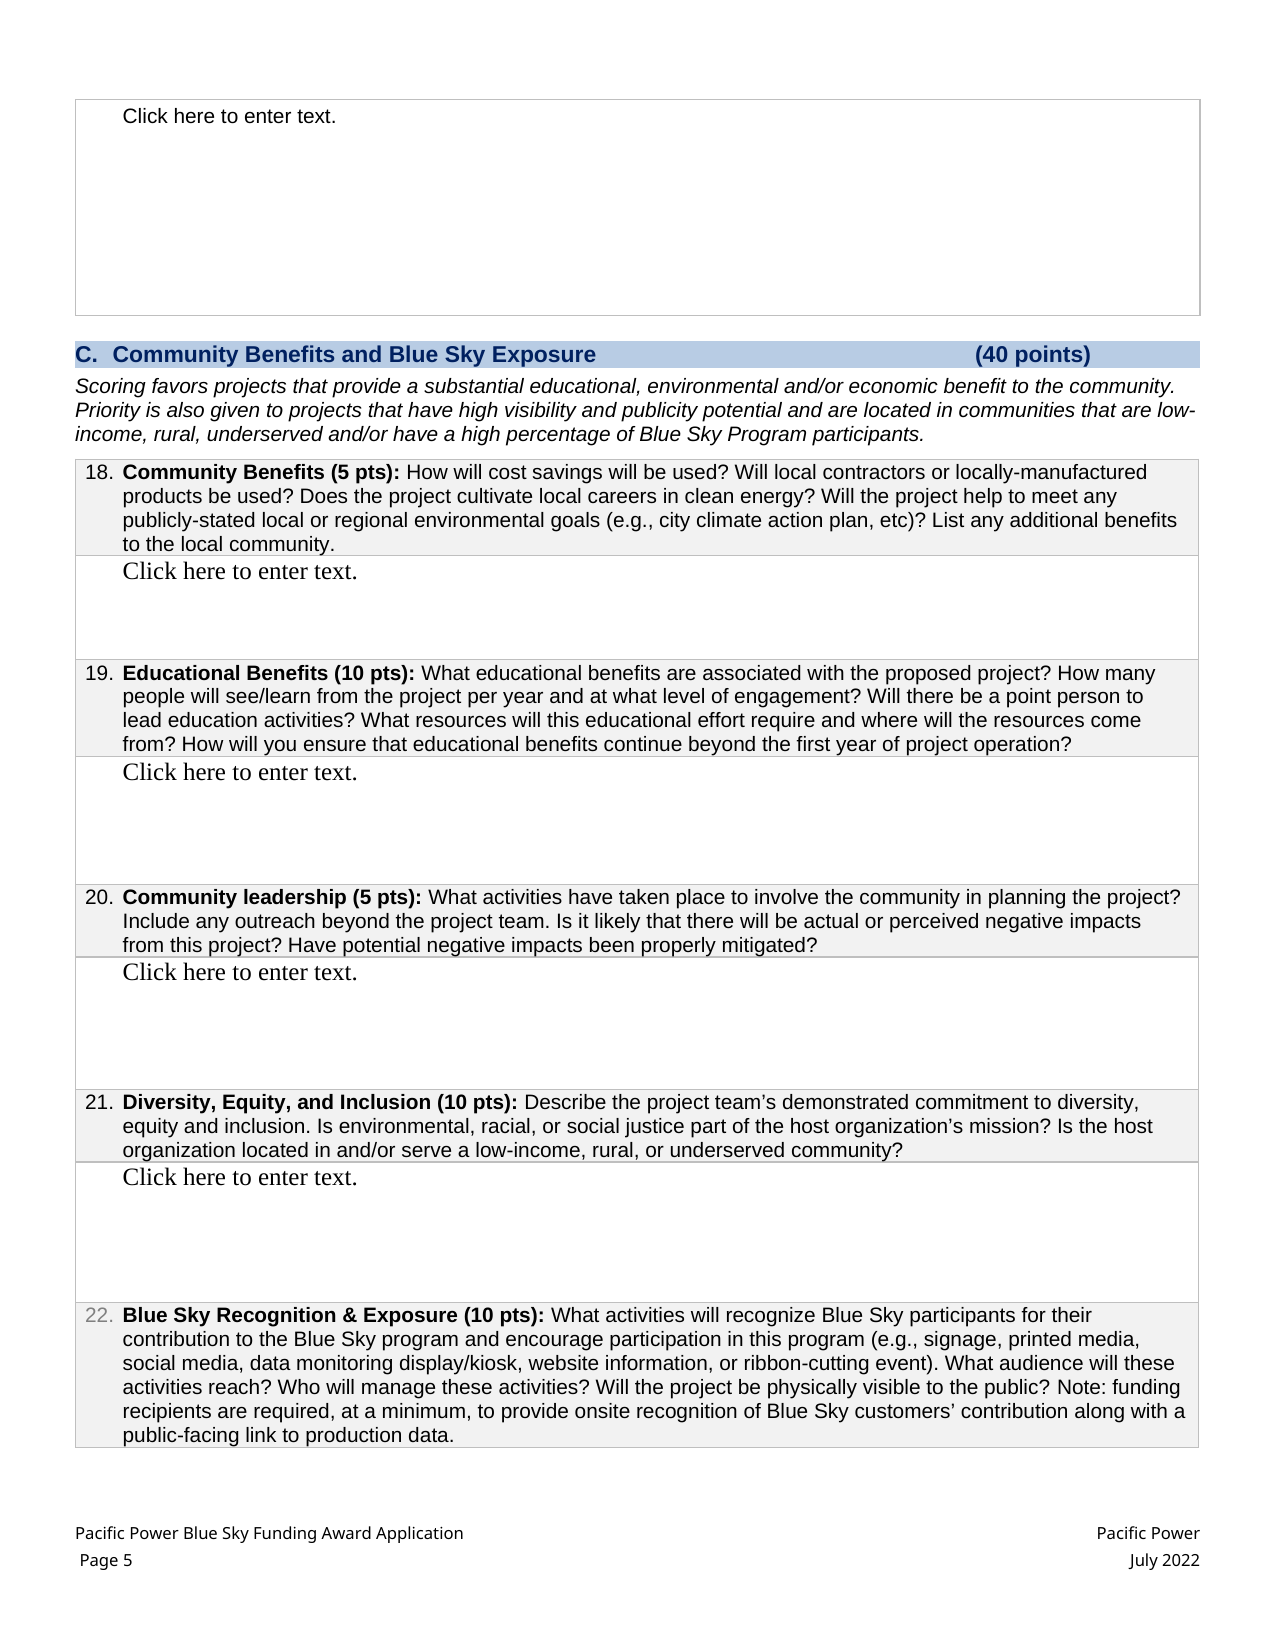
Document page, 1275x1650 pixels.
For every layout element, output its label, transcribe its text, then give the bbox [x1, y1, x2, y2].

table_header Community Benefits (5 pts): How will cost savings will be used? Will local contractors or locally-manufactured products be used? Does the project cultivate local careers in clean energy? Will the project help to meet any publicly-stated local or regional environmental goals (e.g., city climate action plan, etc)? List any additional benefits to the local community. [76, 460, 1198, 555]
subtitle Community Benefits and Blue Sky Exposure (40 points) [75, 341, 1200, 368]
text Scoring favors projects that provide a substantial educational, environmental and/or economic benefit to the community. Priority is also given to projects that have high visibility and publicity potential and are located in communities that are low-income, rural, underserved and/or have a high percentage of Blue Sky Program participants. [75, 374, 1200, 446]
table_cell Educational Benefits (10 pts): What educational benefits are associated with the proposed project? How many people will see/learn from the project per year and at what level of engagement? Will there be a point person to lead education activities? What resources will this educational effort require and where will the resources come from? How will you ensure that educational benefits continue beyond the first year of project operation? [76, 660, 1198, 756]
table_cell Diversity, Equity, and Inclusion (10 pts): Describe the project team’s demonstrated commitment to diversity, equity and inclusion. Is environmental, racial, or social justice part of the host organization’s mission? Is the host organization located in and/or serve a low-income, rural, or underserved community? [76, 1090, 1198, 1161]
table_cell Community leadership (5 pts): What activities have taken place to involve the community in planning the project? Include any outreach beyond the project team. Is it likely that there will be actual or perceived negative impacts from this project? Have potential negative impacts been properly mitigated? [76, 885, 1198, 956]
table_cell Blue Sky Recognition & Exposure (10 pts): What activities will recognize Blue Sky participants for their contribution to the Blue Sky program and encourage participation in this program (e.g., signage, printed media, social media, data monitoring display/kiosk, website information, or ribbon-cutting event). What audience will these activities reach? Who will manage these activities? Will the project be physically visible to the public? Note: funding recipients are required, at a minimum, to provide onsite recognition of Blue Sky customers’ contribution along with a public-facing link to production data. [76, 1303, 1198, 1447]
